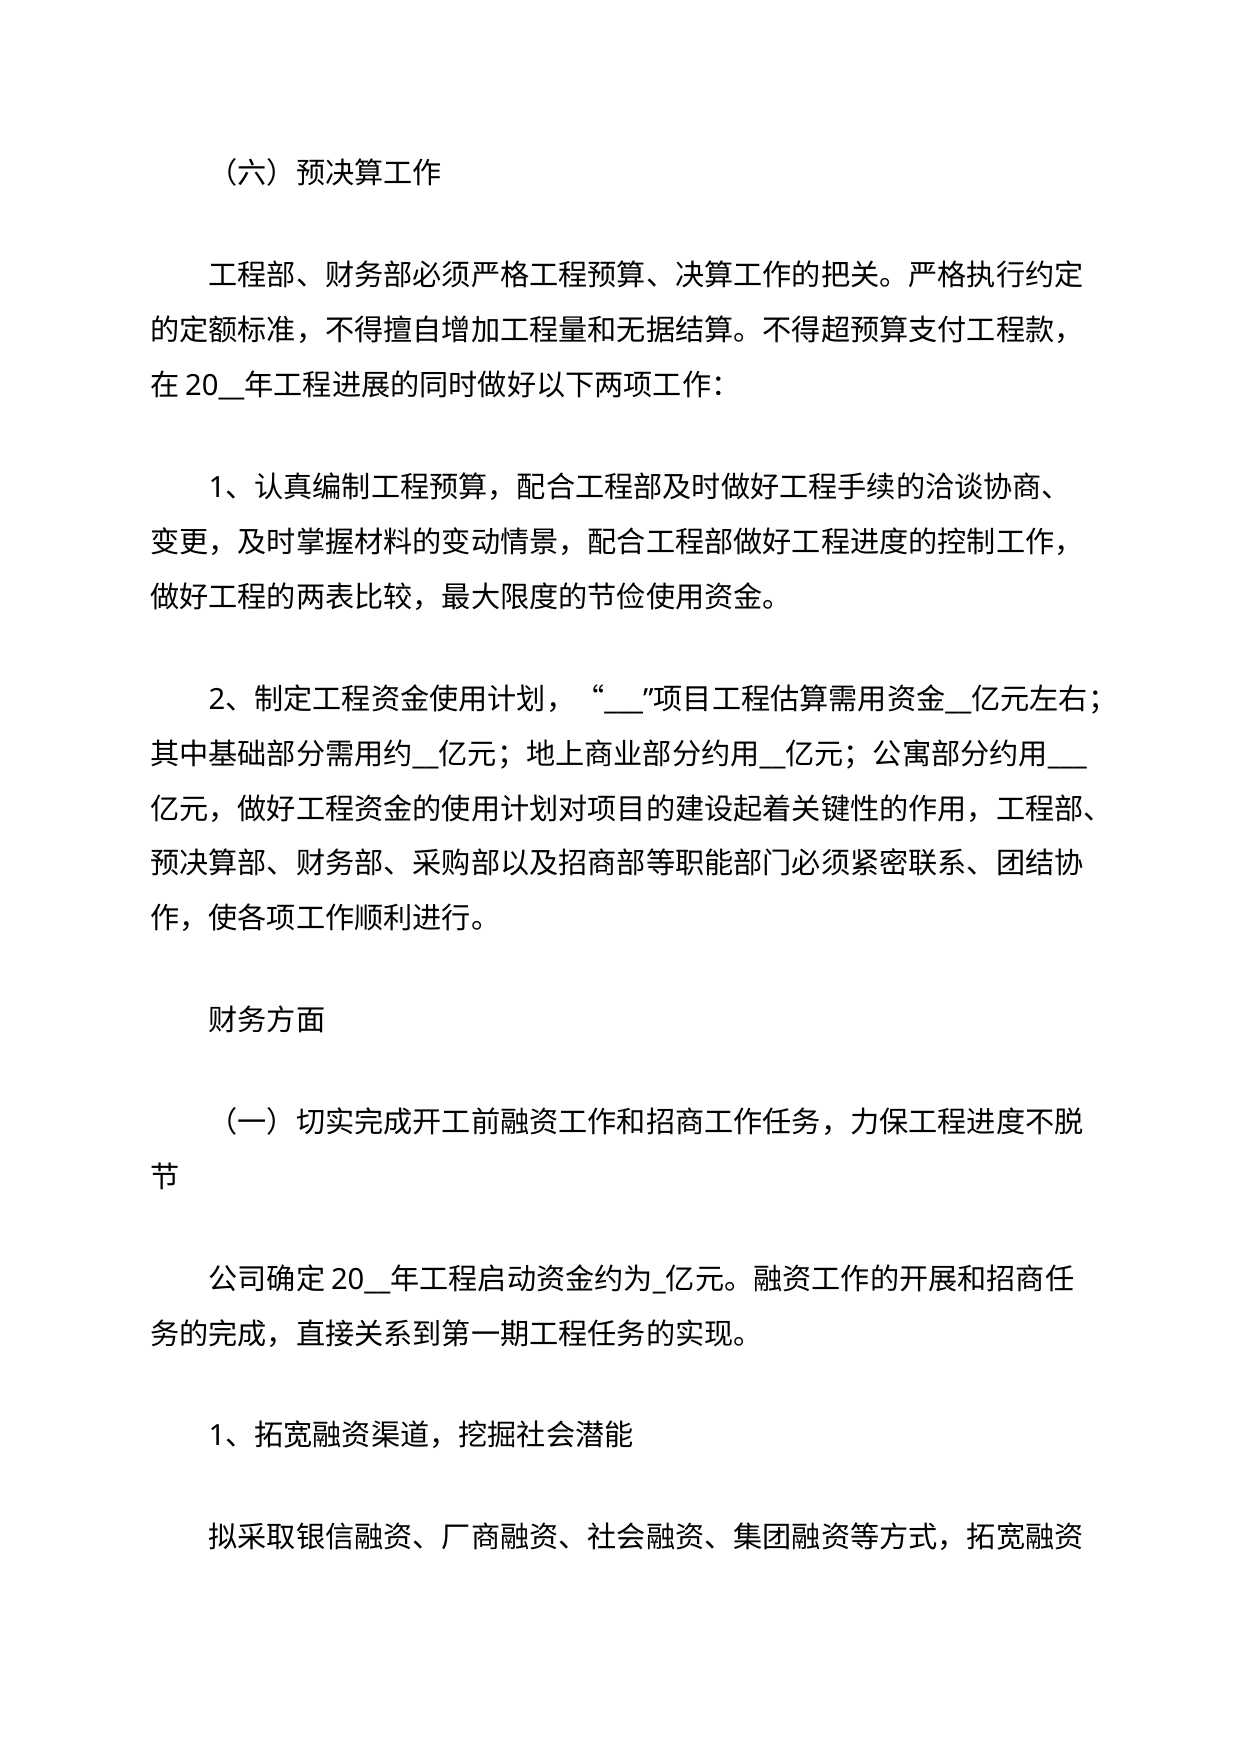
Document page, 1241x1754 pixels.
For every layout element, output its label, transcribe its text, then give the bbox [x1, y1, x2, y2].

text 工程部、财务部必须严格工程预算、决算工作的把关。严格执行约定的定额标准，不得擅自增加工程量和无据结算。不得超预算支付工程款，在20__年工程进展的同时做好以下两项工作： [150, 252, 1090, 404]
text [150, 1514, 1090, 1556]
text 公司确定20__年工程启动资金约为_亿元。融资工作的开展和招商任务的完成，直接关系到第一期工程任务的实现。 [150, 1255, 1090, 1352]
text （六）预决算工作 [150, 150, 1090, 192]
text 1、认真编制工程预算，配合工程部及时做好工程手续的洽谈协商、变更，及时掌握材料的变动情景，配合工程部做好工程进度的控制工作，做好工程的两表比较，最大限度的节俭使用资金。 [150, 463, 1090, 616]
text 财务方面 [150, 997, 1090, 1039]
text （一）切实完成开工前融资工作和招商工作任务，力保工程进度不脱节 [150, 1098, 1090, 1196]
text 1、拓宽融资渠道，挖掘社会潜能 [150, 1412, 1090, 1454]
text 2、制定工程资金使用计划，“___”项目工程估算需用资金__亿元左右；其中基础部分需用约__亿元；地上商业部分约用__亿元；公寓部分约用___亿元，做好工程资金的使用计划对项目的建设起着关键性的作用，工程部、预决算部、财务部、采购部以及招商部等职能部门必须紧密联系、团结协作，使各项工作顺利进行。 [150, 675, 1090, 937]
